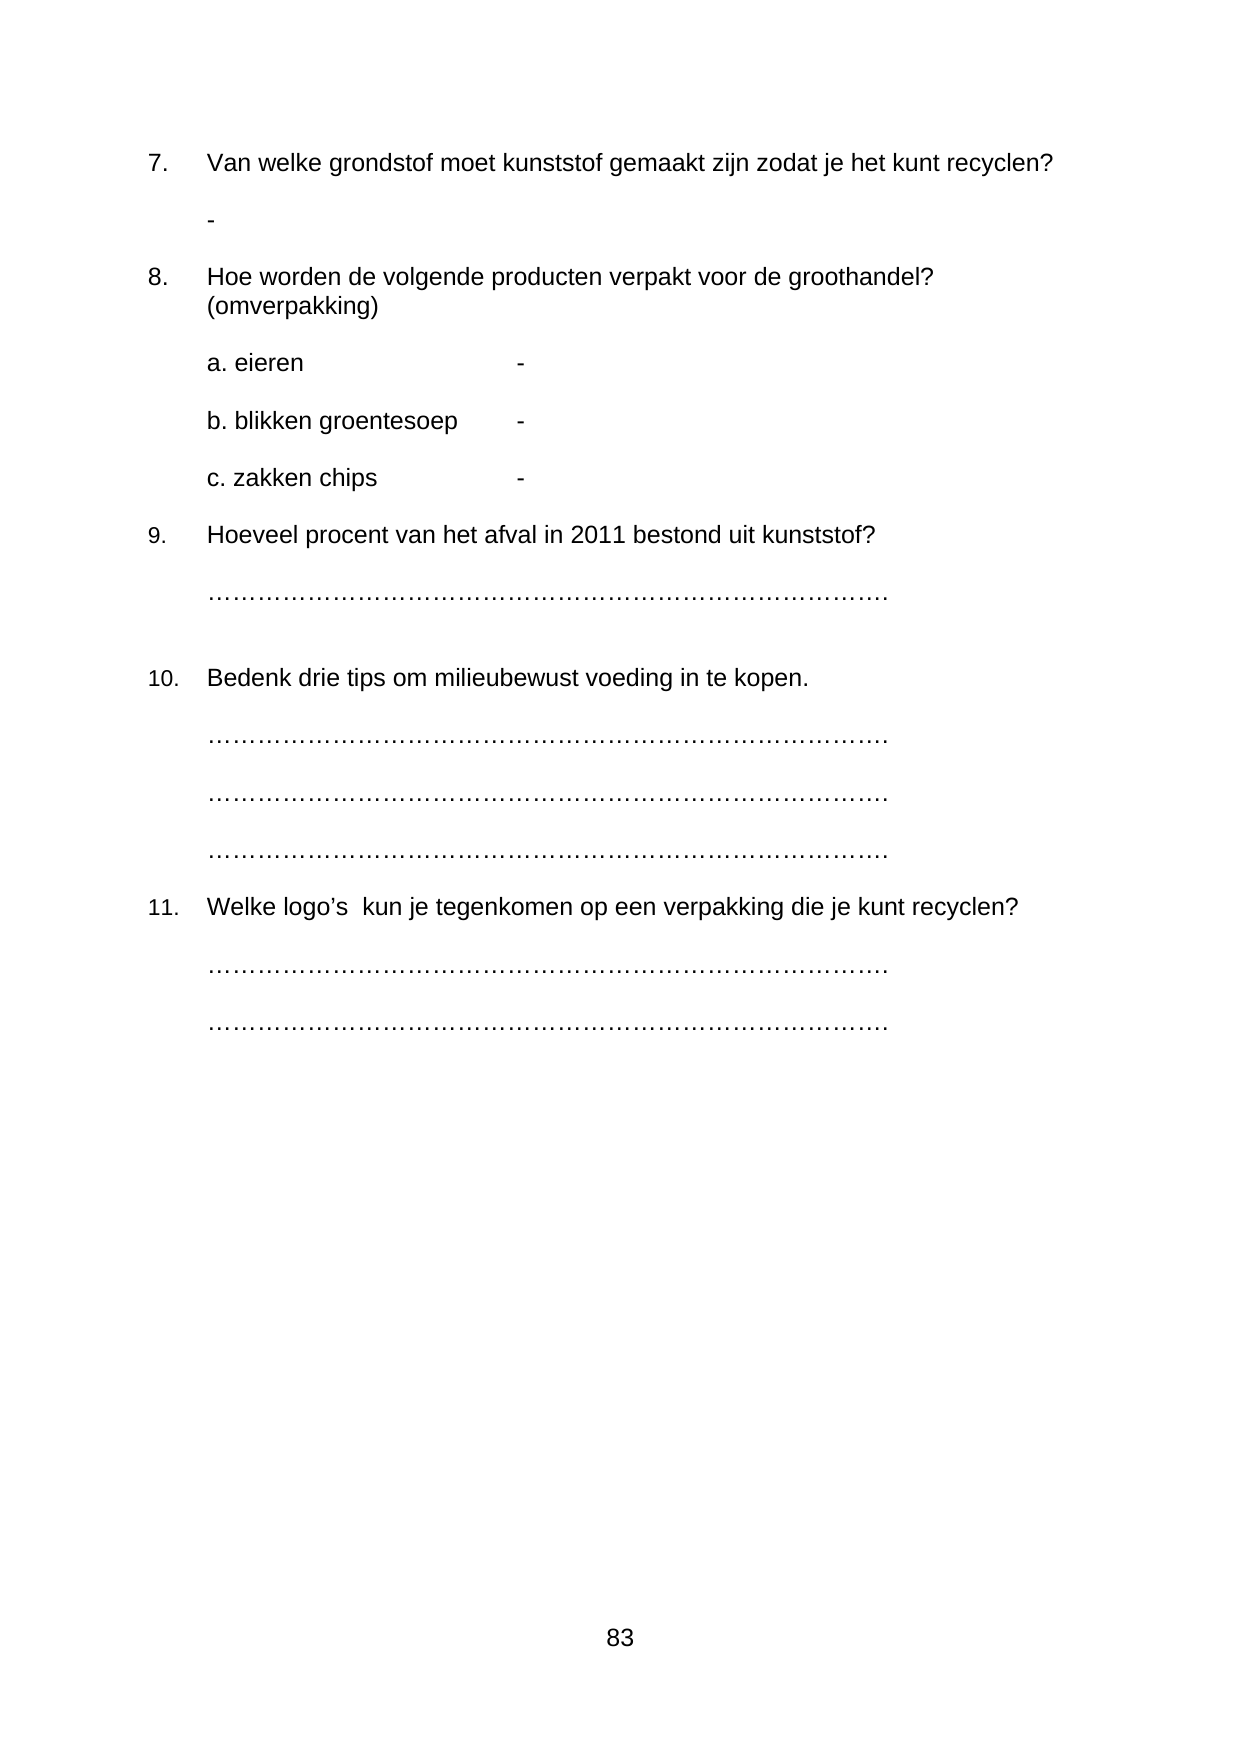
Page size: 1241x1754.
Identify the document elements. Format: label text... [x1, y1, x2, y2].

list Bedenk drie tips om milieubewust voeding in te kopen. ………………………………………………………………………. ………………………………………………………………………. ………………………………………………………………………. [148, 663, 1093, 892]
list Welke logo’s kun je tegenkomen op een verpakking die je kunt recyclen? ………………………………………………………………………. ………………………………………………………………………. [148, 892, 1093, 1090]
list Hoeveel procent van het afval in 2011 bestond uit kunststof? ………………………………………………………………………. [148, 520, 1093, 663]
list Hoe worden de volgende producten verpakt voor de groothandel? (omverpakking) a. eieren - b. blikken groentesoep - c. zakken chips - [148, 262, 1093, 520]
list Van welke grondstof moet kunststof gemaakt zijn zodat je het kunt recyclen? - [148, 148, 1093, 262]
